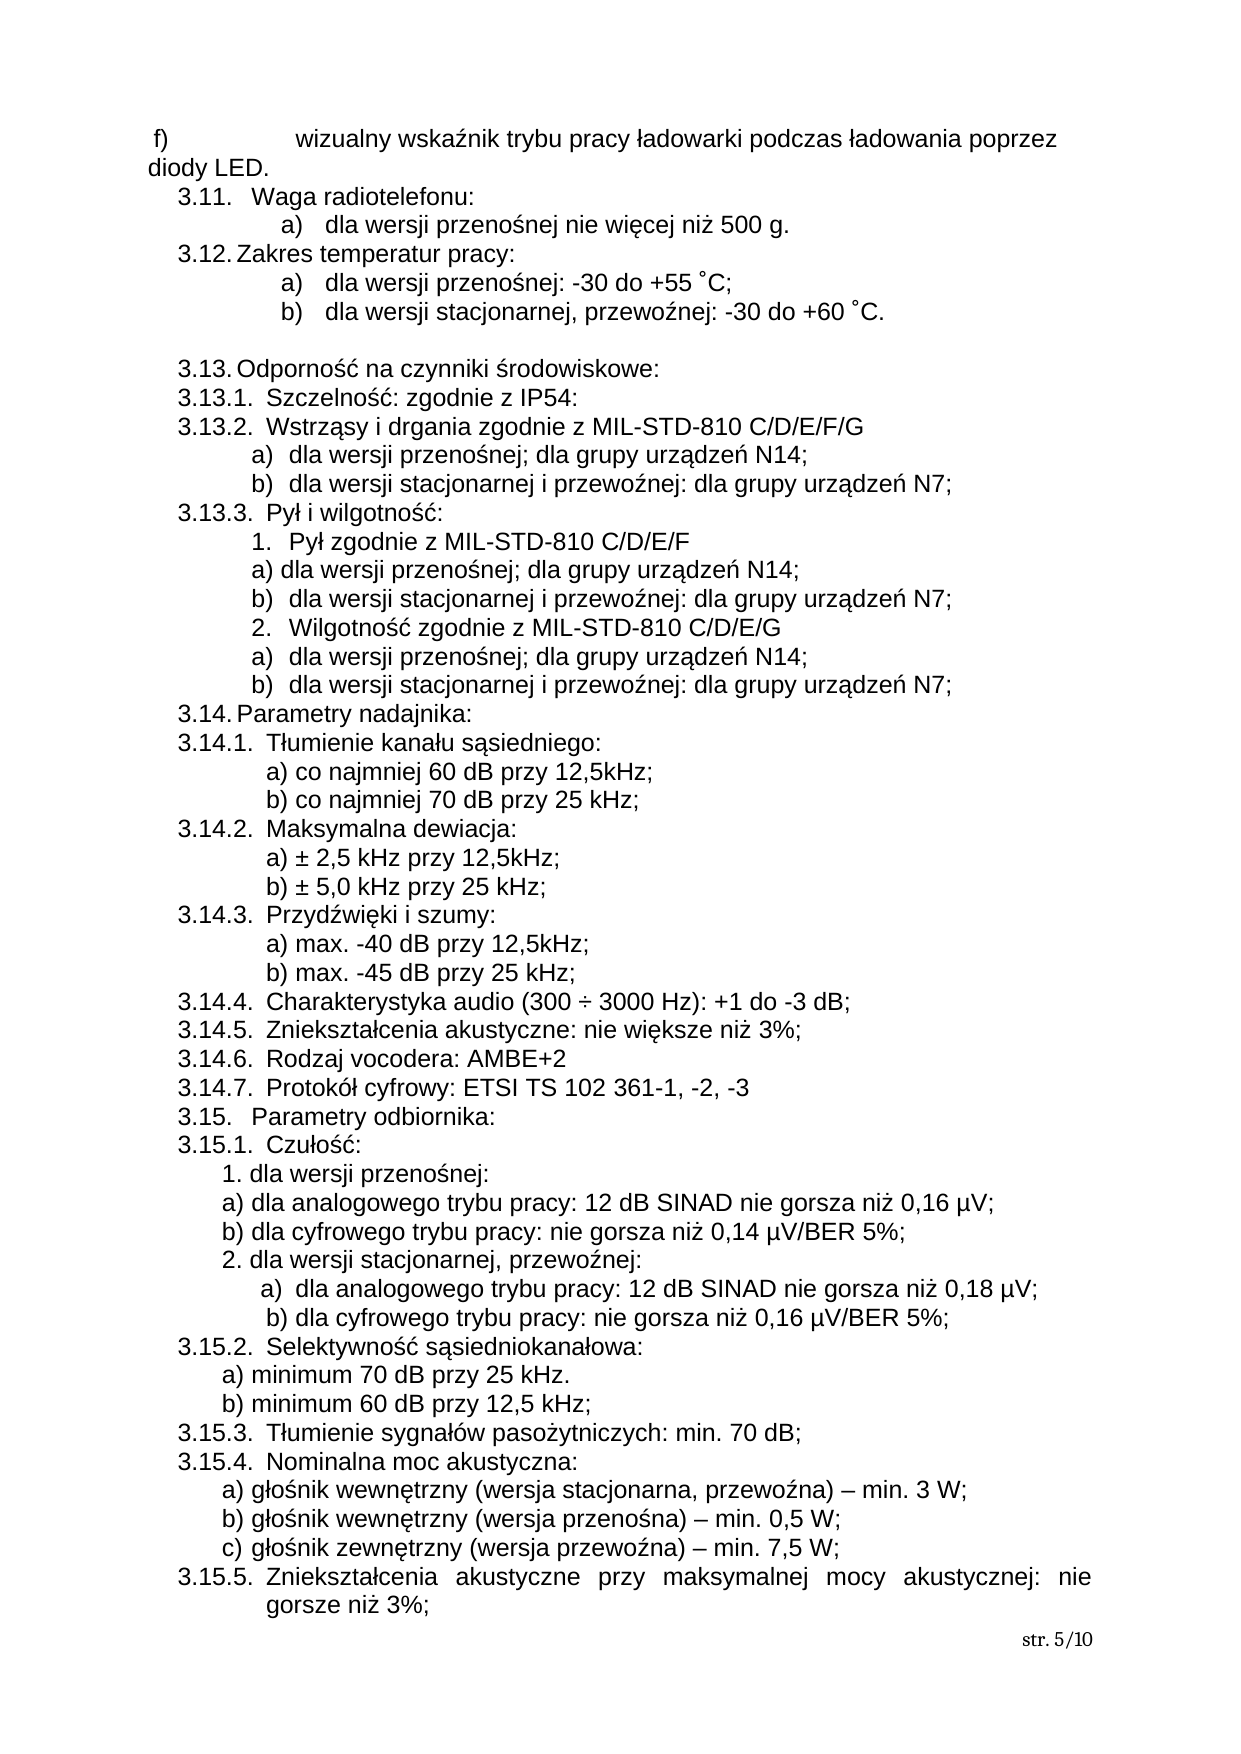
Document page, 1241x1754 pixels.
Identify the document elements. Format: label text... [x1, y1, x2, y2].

list Maksymalna dewiacja: [177, 814, 1092, 843]
list Odporność na czynniki środowiskowe: [177, 354, 1092, 383]
list minimum 70 dB przy 25 kHz. [222, 1360, 1092, 1389]
list głośnik zewnętrzny (wersja przewoźna) – min. 7,5 W; [222, 1533, 1092, 1562]
list Czułość: [177, 1130, 1092, 1159]
list Parametry odbiornika: [177, 1102, 1092, 1130]
list Selektywność sąsiedniokanałowa: [177, 1332, 1092, 1360]
list Tłumienie sygnałów pasożytniczych: min. 70 dB; [177, 1418, 1092, 1447]
list Waga radiotelefonu: [177, 182, 1092, 210]
list Tłumienie kanału sąsiedniego: [177, 728, 1092, 757]
list Przydźwięki i szumy: [177, 900, 1092, 929]
list głośnik wewnętrzny (wersja stacjonarna, przewoźna) – min. 3 W; [222, 1475, 1092, 1504]
list ± 2,5 kHz przy 12,5kHz; [251, 843, 1092, 872]
list głośnik wewnętrzny (wersja przenośna) – min. 0,5 W; [222, 1504, 1092, 1533]
list minimum 60 dB przy 12,5 kHz; [222, 1389, 1092, 1418]
list dla wersji stacjonarnej i przewoźnej: dla grupy urządzeń N7; [251, 469, 1092, 498]
list Pył i wilgotność: [177, 498, 1092, 527]
list Pył zgodnie z MIL-STD-810 C/D/E/F [251, 527, 1092, 555]
list wizualny wskaźnik trybu pracy ładowarki podczas ładowania poprzez diody LED. [148, 124, 1092, 182]
list max. -45 dB przy 25 kHz; [251, 958, 1092, 987]
list dla analogowego trybu pracy: 12 dB SINAD nie gorsza niż 0,18 µV; [260, 1274, 1092, 1303]
list dla wersji stacjonarnej, przewoźnej: -30 do +60 ˚C. [266, 297, 1092, 325]
list max. -40 dB przy 12,5kHz; [251, 929, 1092, 958]
list dla analogowego trybu pracy: 12 dB SINAD nie gorsza niż 0,16 µV; [222, 1188, 1122, 1217]
list Zakres temperatur pracy: [177, 239, 1092, 268]
text 2. dla wersji stacjonarnej, przewoźnej: [148, 1245, 1092, 1274]
list Wilgotność zgodnie z MIL-STD-810 C/D/E/G [251, 613, 1092, 642]
list co najmniej 60 dB przy 12,5kHz; [251, 757, 1092, 785]
list co najmniej 70 dB przy 25 kHz; [251, 785, 1092, 814]
list dla wersji przenośnej; dla grupy urządzeń N14; [251, 440, 1092, 469]
text a) dla wersji przenośnej; dla grupy urządzeń N14; [251, 555, 1092, 584]
list Protokół cyfrowy: ETSI TS 102 361-1, -2, -3 [177, 1073, 1092, 1102]
list dla wersji przenośnej nie więcej niż 500 g. [266, 210, 1092, 239]
list Zniekształcenia akustyczne: nie większe niż 3%; [177, 1015, 1092, 1044]
list dla cyfrowego trybu pracy: nie gorsza niż 0,14 µV/BER 5%; [222, 1217, 1092, 1245]
list ± 5,0 kHz przy 25 kHz; [251, 872, 1092, 900]
list dla wersji przenośnej: -30 do +55 ˚C; [266, 268, 1092, 297]
list dla cyfrowego trybu pracy: nie gorsza niż 0,16 µV/BER 5%; [251, 1303, 1092, 1332]
list dla wersji stacjonarnej i przewoźnej: dla grupy urządzeń N7; [251, 670, 1092, 699]
list Nominalna moc akustyczna: [177, 1447, 1092, 1475]
list Zniekształcenia akustyczne przy maksymalnej mocy akustycznej: nie gorsze niż 3%; [177, 1562, 1092, 1619]
list Szczelność: zgodnie z IP54: [177, 383, 1092, 412]
text 1. dla wersji przenośnej: [148, 1159, 1092, 1188]
list Charakterystyka audio (300 ÷ 3000 Hz): +1 do -3 dB; [177, 987, 1092, 1015]
list Wstrząsy i drgania zgodnie z MIL-STD-810 C/D/E/F/G [177, 412, 1092, 440]
list Parametry nadajnika: [177, 699, 1092, 728]
list dla wersji stacjonarnej i przewoźnej: dla grupy urządzeń N7; [251, 584, 1092, 613]
list Rodzaj vocodera: AMBE+2 [177, 1044, 1092, 1073]
list dla wersji przenośnej; dla grupy urządzeń N14; [251, 642, 1092, 670]
